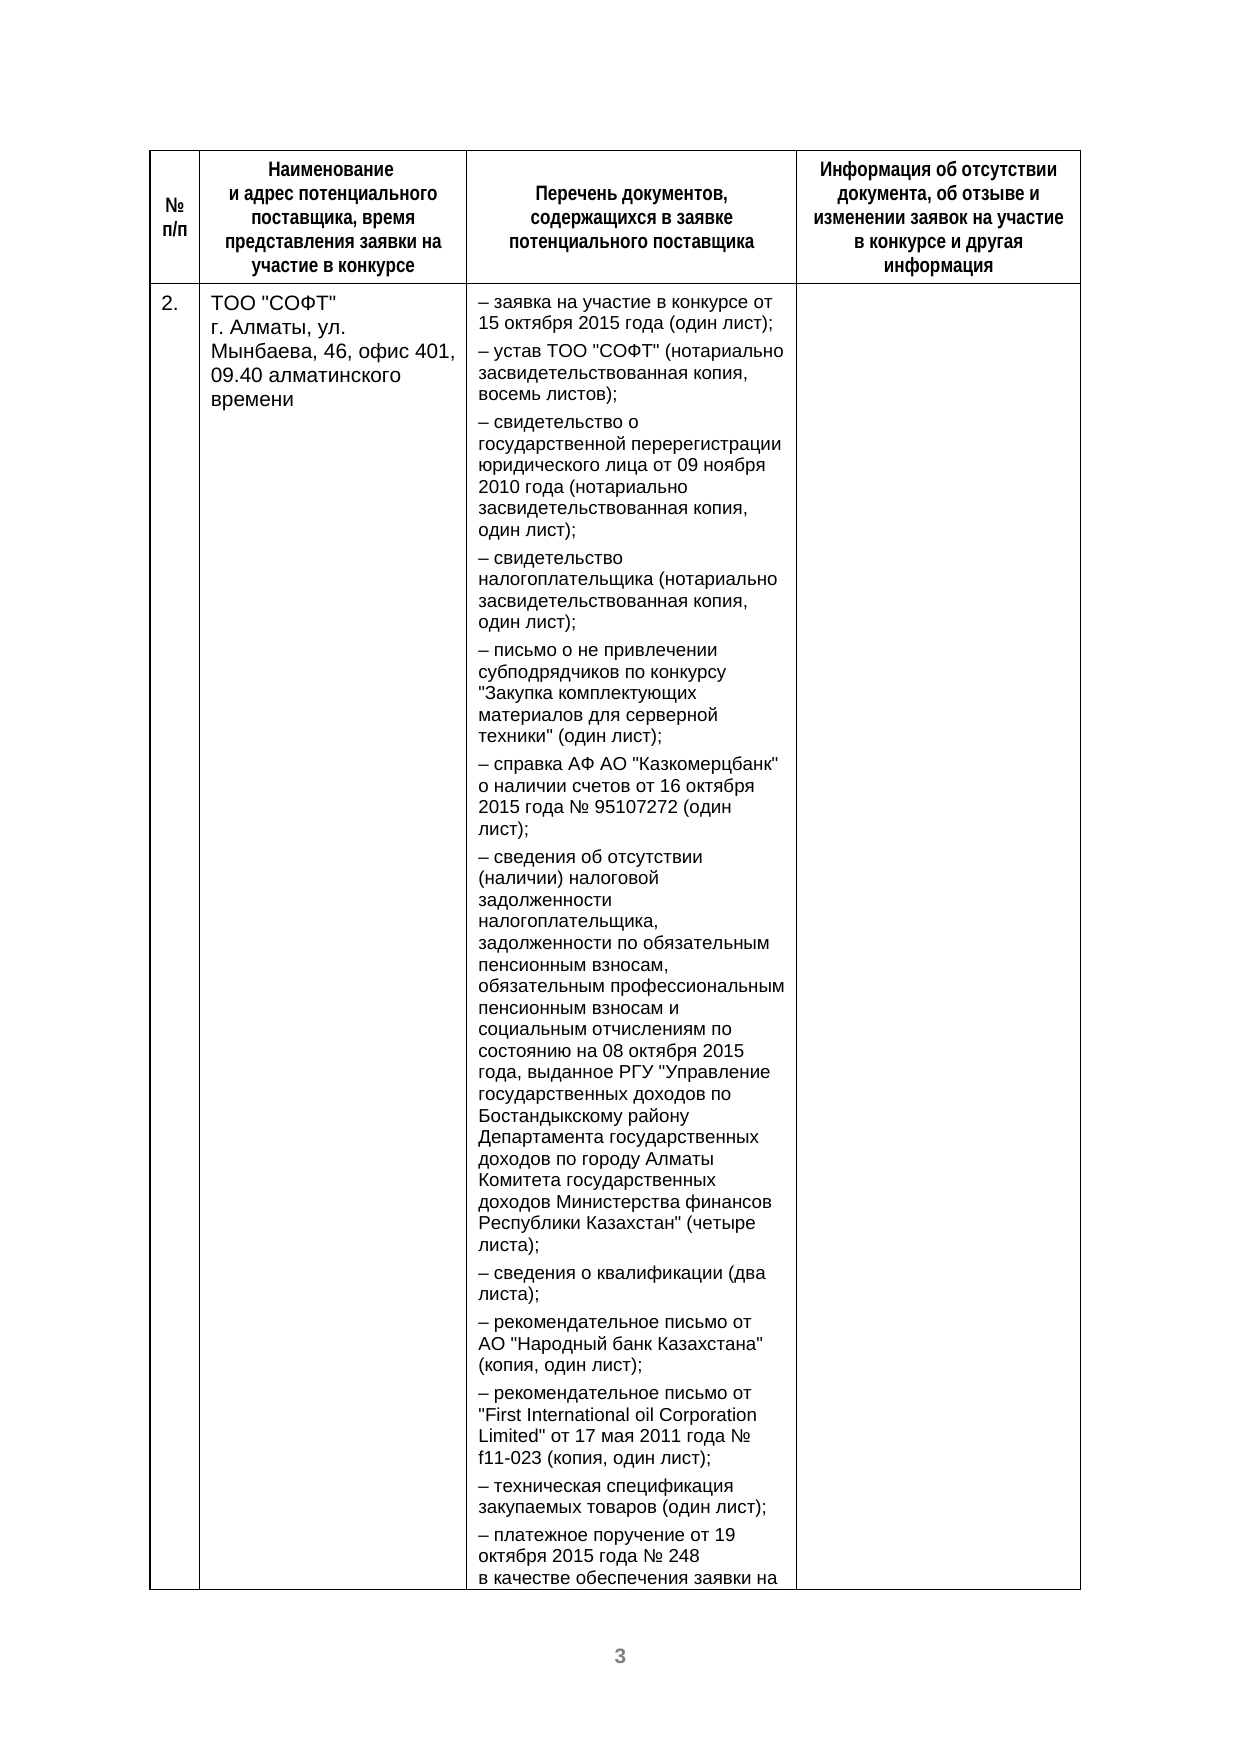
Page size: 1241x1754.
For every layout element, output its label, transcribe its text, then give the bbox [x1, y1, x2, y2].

table_cell [151, 284, 199, 1588]
table_cell ТОО "СОФТ" г. Алматы, ул. Мынбаева, 46, офис 401, 09.40 алматинского времени [200, 284, 466, 1588]
table_header Перечень документов, содержащихся в заявке потенциального поставщика [467, 151, 796, 283]
table_header Информация об отсутствии документа, об отзыве и изменении заявок на участие в конкурсе и другая информация [797, 151, 1080, 283]
table_cell [797, 284, 1080, 1588]
table_header Наименование и адрес потенциального поставщика, время представления заявки на участие в конкурсе [200, 151, 466, 283]
table_header № п/п [151, 151, 199, 283]
